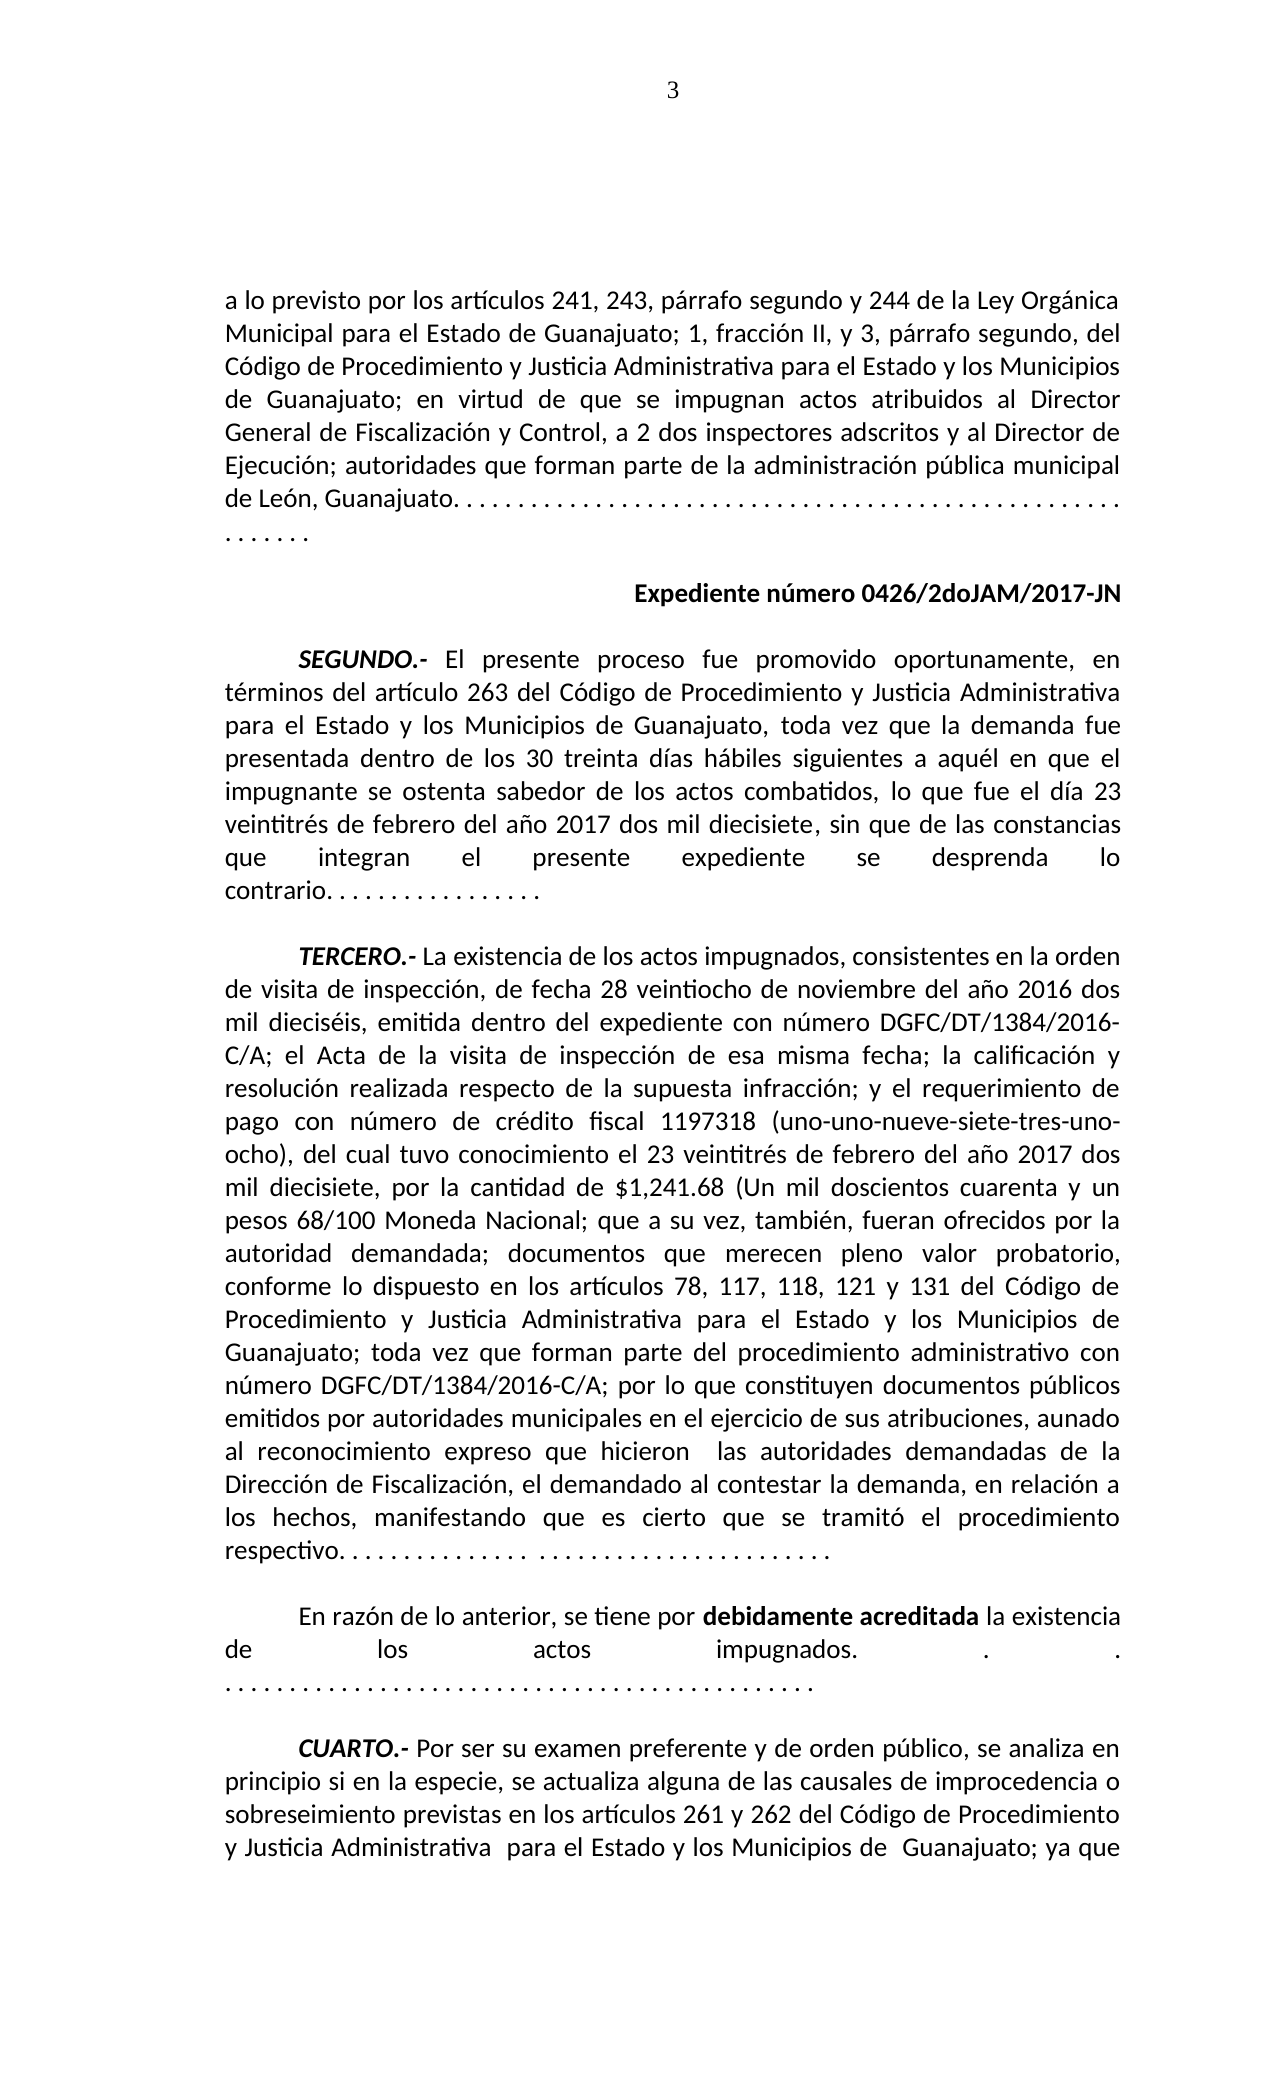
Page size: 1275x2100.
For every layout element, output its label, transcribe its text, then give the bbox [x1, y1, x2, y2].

text Expediente número 0426/2doJAM/2017-JN [224, 576, 1121, 609]
text SEGUNDO.- El presente proceso fue promovido oportunamente, en términos del artículo 263 del Código de Procedimiento y Justicia Administrativa para el Estado y los Municipios de Guanajuato, toda vez que la demanda fue presentada dentro de los 30 treinta días hábiles siguientes a aquél en que el impugnante se ostenta sabedor de los actos combatidos, lo que fue el día 23 veintitrés de febrero del año 2017 dos mil diecisiete, sin que de las constancias que integran el presente expediente se desprenda lo contrario. . . . . . . . . . . . . . . . . [224, 642, 1121, 906]
text En razón de lo anterior, se tiene por debidamente acreditada la existencia de los actos impugnados. . . . . . . . . . . . . . . . . . . . . . . . . . . . . . . . . . . . . . . . . . . . . . . . . [224, 1599, 1121, 1698]
text TERCERO.- La existencia de los actos impugnados, consistentes en la orden de visita de inspección, de fecha 28 veintiocho de noviembre del año 2016 dos mil dieciséis, emitida dentro del expediente con número DGFC/DT/1384/2016-C/A; el Acta de la visita de inspección de esa misma fecha; la calificación y resolución realizada respecto de la supuesta infracción; y el requerimiento de pago con número de crédito fiscal 1197318 (uno-uno-nueve-siete-tres-uno-ocho), del cual tuvo conocimiento el 23 veintitrés de febrero del año 2017 dos mil diecisiete, por la cantidad de $1,241.68 (Un mil doscientos cuarenta y un pesos 68/100 Moneda Nacional; que a su vez, también, fueran ofrecidos por la autoridad demandada; documentos que merecen pleno valor probatorio, conforme lo dispuesto en los artículos 78, 117, 118, 121 y 131 del Código de Procedimiento y Justicia Administrativa para el Estado y los Municipios de Guanajuato; toda vez que forman parte del procedimiento administrativo con número DGFC/DT/1384/2016-C/A; por lo que constituyen documentos públicos emitidos por autoridades municipales en el ejercicio de sus atribuciones, aunado al reconocimiento expreso que hicieron las autoridades demandadas de la Dirección de Fiscalización, el demandado al contestar la demanda, en relación a los hechos, manifestando que es cierto que se tramitó el procedimiento respectivo. . . . . . . . . . . . . . . . . . . . . . . . . . . . . . . . . . . . . . [224, 939, 1121, 1566]
